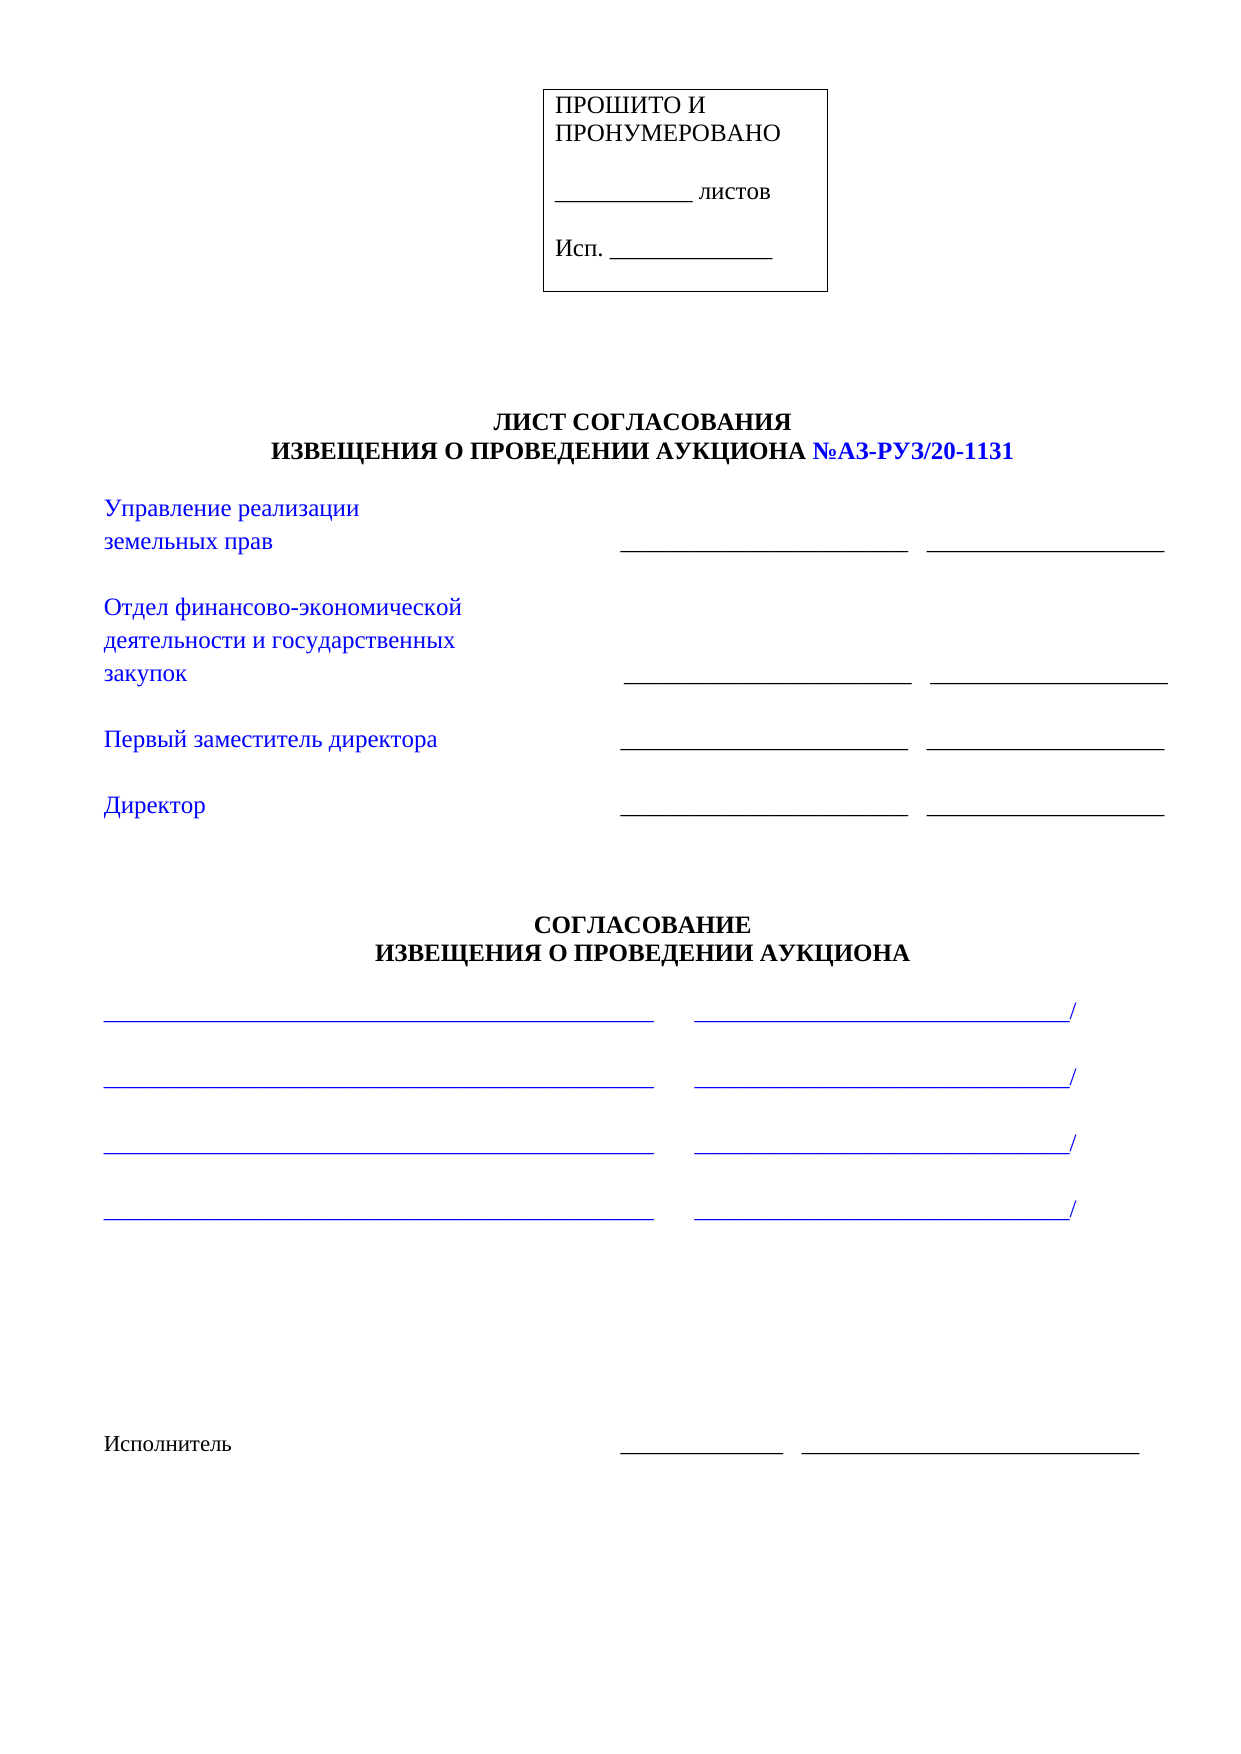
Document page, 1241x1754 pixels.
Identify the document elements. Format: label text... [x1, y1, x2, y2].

text ____________________________________________ ______________________________/ [103, 996, 1181, 1025]
text ЛИСТ СОГЛАСОВАНИЯ [103, 407, 1181, 436]
text ____________________________________________ ______________________________/ [103, 1194, 1181, 1223]
text Исполнитель _____________ ___________________________ [103, 1428, 1181, 1457]
table_header ПРОШИТО И ПРОНУМЕРОВАНО ___________ листов Исп. _____________ [544, 90, 827, 291]
text Отдел финансово-экономической [103, 592, 1181, 621]
text ИЗВЕЩЕНИЯ О ПРОВЕДЕНИИ АУКЦИОНА [103, 938, 1181, 967]
text ИЗВЕЩЕНИЯ О ПРОВЕДЕНИИ АУКЦИОНА №АЗ-РУЗ/20-1131 [103, 436, 1181, 464]
text Директор _______________________ ___________________ [103, 790, 1181, 819]
text Первый заместитель директора _______________________ ___________________ [103, 724, 1181, 753]
text ____________________________________________ ______________________________/ [103, 1062, 1181, 1091]
text земельных прав _______________________ ___________________ [103, 526, 1181, 555]
text СОГЛАСОВАНИЕ [103, 910, 1181, 938]
text закупок _______________________ ___________________ [103, 658, 1181, 687]
text Управление реализации [103, 493, 1181, 522]
text деятельности и государственных [103, 625, 1181, 654]
text ____________________________________________ ______________________________/ [103, 1128, 1181, 1157]
